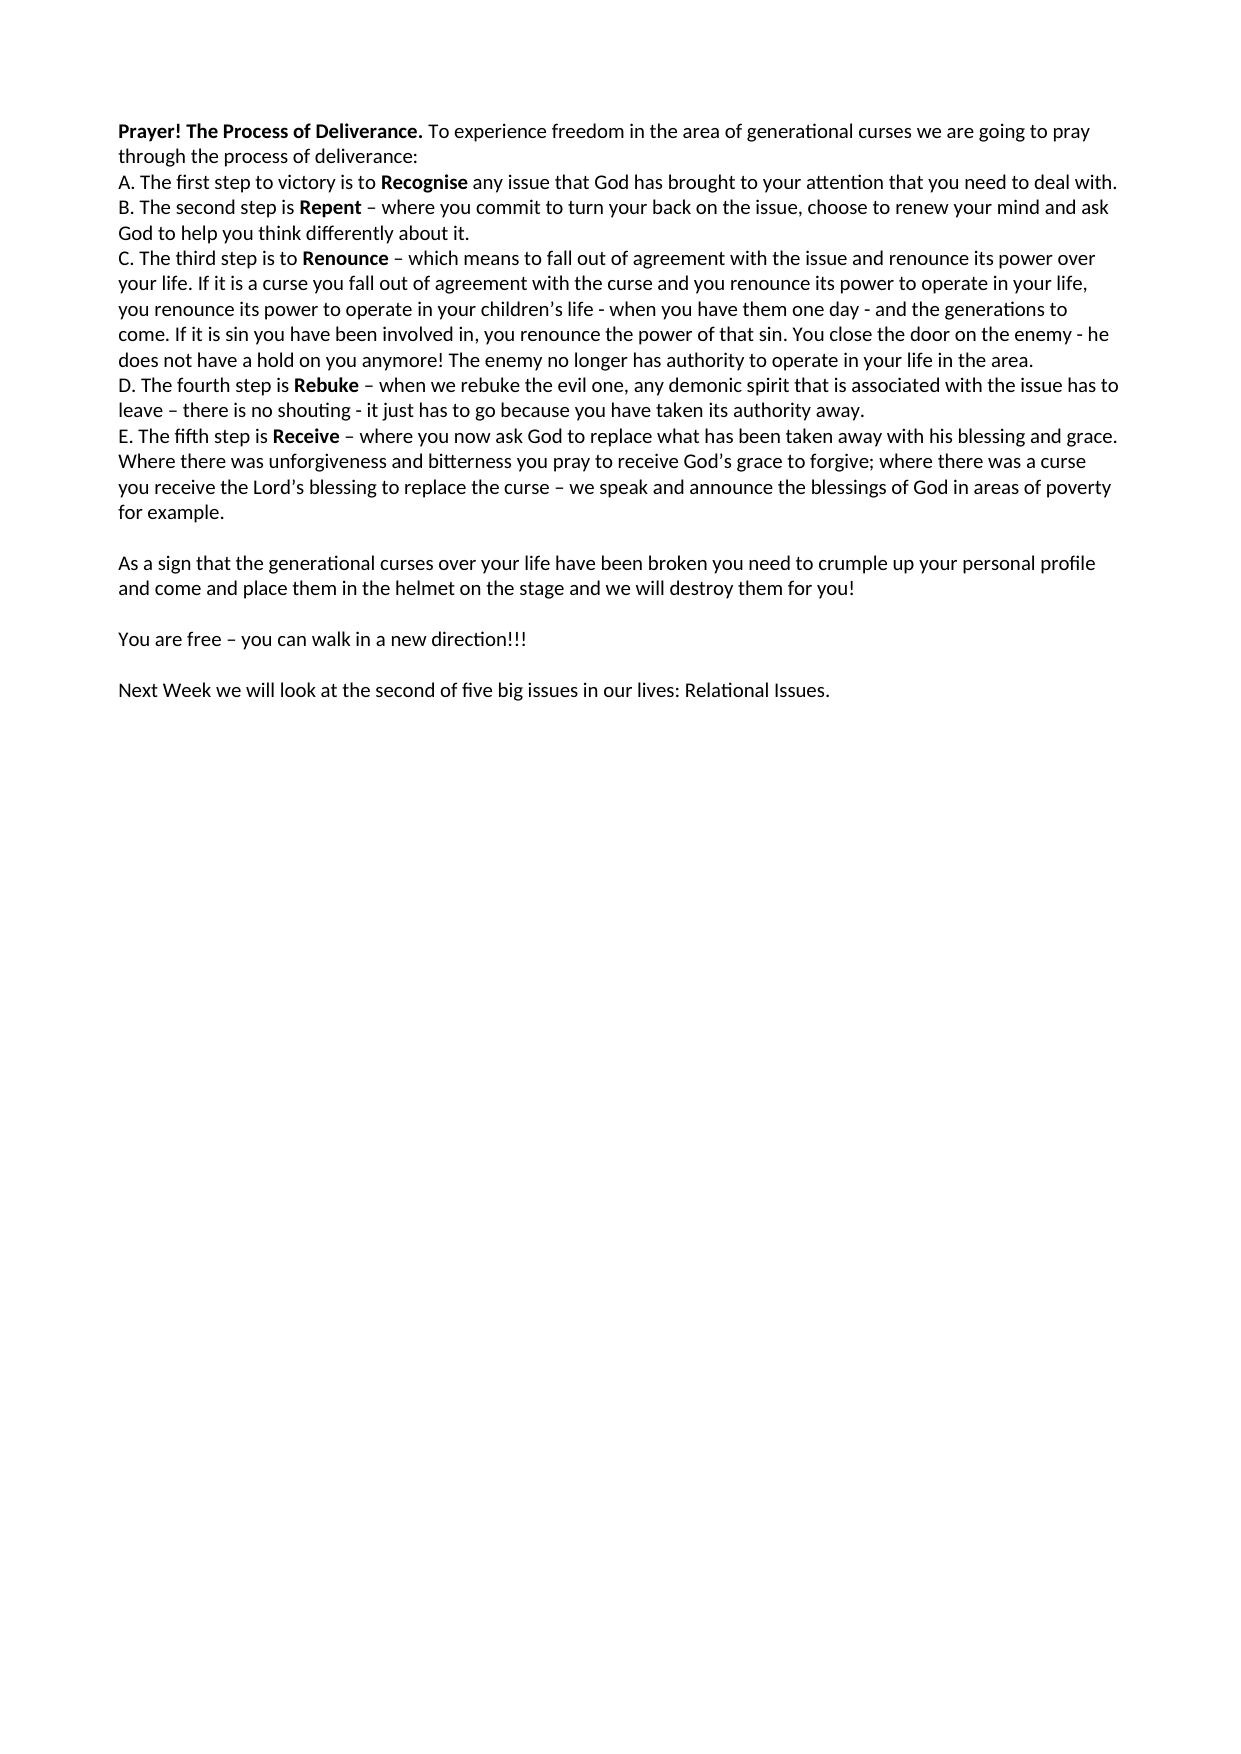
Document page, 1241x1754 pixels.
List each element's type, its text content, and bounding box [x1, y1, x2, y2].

text Next Week we will look at the second of five big issues in our lives: Relational Issues. [118, 677, 1122, 703]
text Prayer! The Process of Deliverance. To experience freedom in the area of generational curses we are going to pray through the process of deliverance: [118, 118, 1122, 169]
text You are free – you can walk in a new direction!!! [118, 626, 1122, 652]
text As a sign that the generational curses over your life have been broken you need to crumple up your personal profile and come and place them in the helmet on the stage and we will destroy them for you! [118, 550, 1122, 601]
text E. The fifth step is Receive – where you now ask God to replace what has been taken away with his blessing and grace. Where there was unforgiveness and bitterness you pray to receive God’s grace to forgive; where there was a curse you receive the Lord’s blessing to replace the curse – we speak and announce the blessings of God in areas of poverty for example. [118, 423, 1122, 525]
text B. The second step is Repent – where you commit to turn your back on the issue, choose to renew your mind and ask God to help you think differently about it. [118, 194, 1122, 245]
text A. The first step to victory is to Recognise any issue that God has brought to your attention that you need to deal with. [118, 169, 1122, 194]
text D. The fourth step is Rebuke – when we rebuke the evil one, any demonic spirit that is associated with the issue has to leave – there is no shouting - it just has to go because you have taken its authority away. [118, 372, 1122, 423]
text C. The third step is to Renounce – which means to fall out of agreement with the issue and renounce its power over your life. If it is a curse you fall out of agreement with the curse and you renounce its power to operate in your life, you renounce its power to operate in your children’s life - when you have them one day - and the generations to come. If it is sin you have been involved in, you renounce the power of that sin. You close the door on the enemy - he does not have a hold on you anymore! The enemy no longer has authority to operate in your life in the area. [118, 245, 1122, 372]
